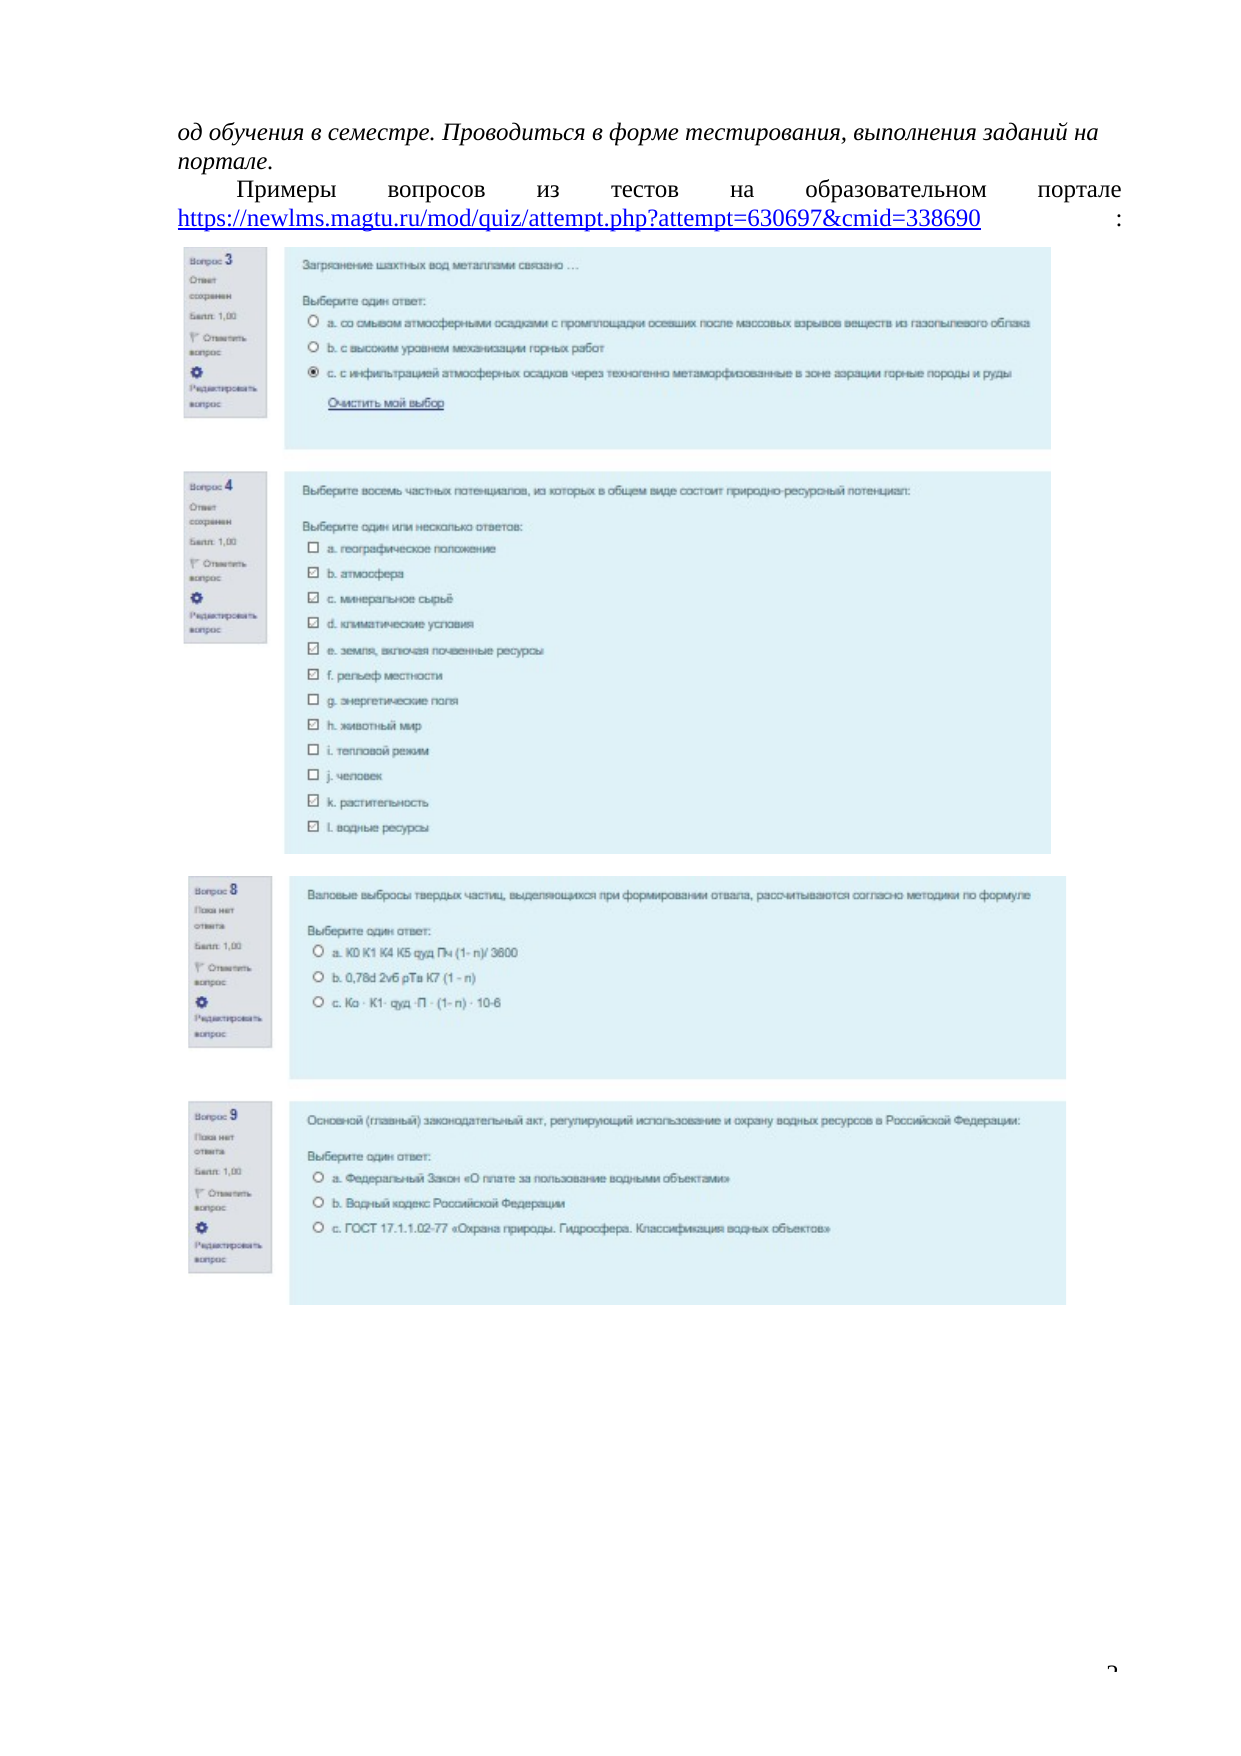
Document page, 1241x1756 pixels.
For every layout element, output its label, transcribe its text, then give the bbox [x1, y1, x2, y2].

picture [183, 247, 1051, 854]
text Примеры вопросов из тестов на образовательном портале https://newlms.magtu.ru/mod/quiz/attempt.php?attempt=630697&cmid=338690 : [177, 174, 1123, 232]
text од обучения в семестре. Проводиться в форме тестирования, выполнения заданий на портале. [177, 117, 1146, 174]
picture [188, 876, 1067, 1305]
